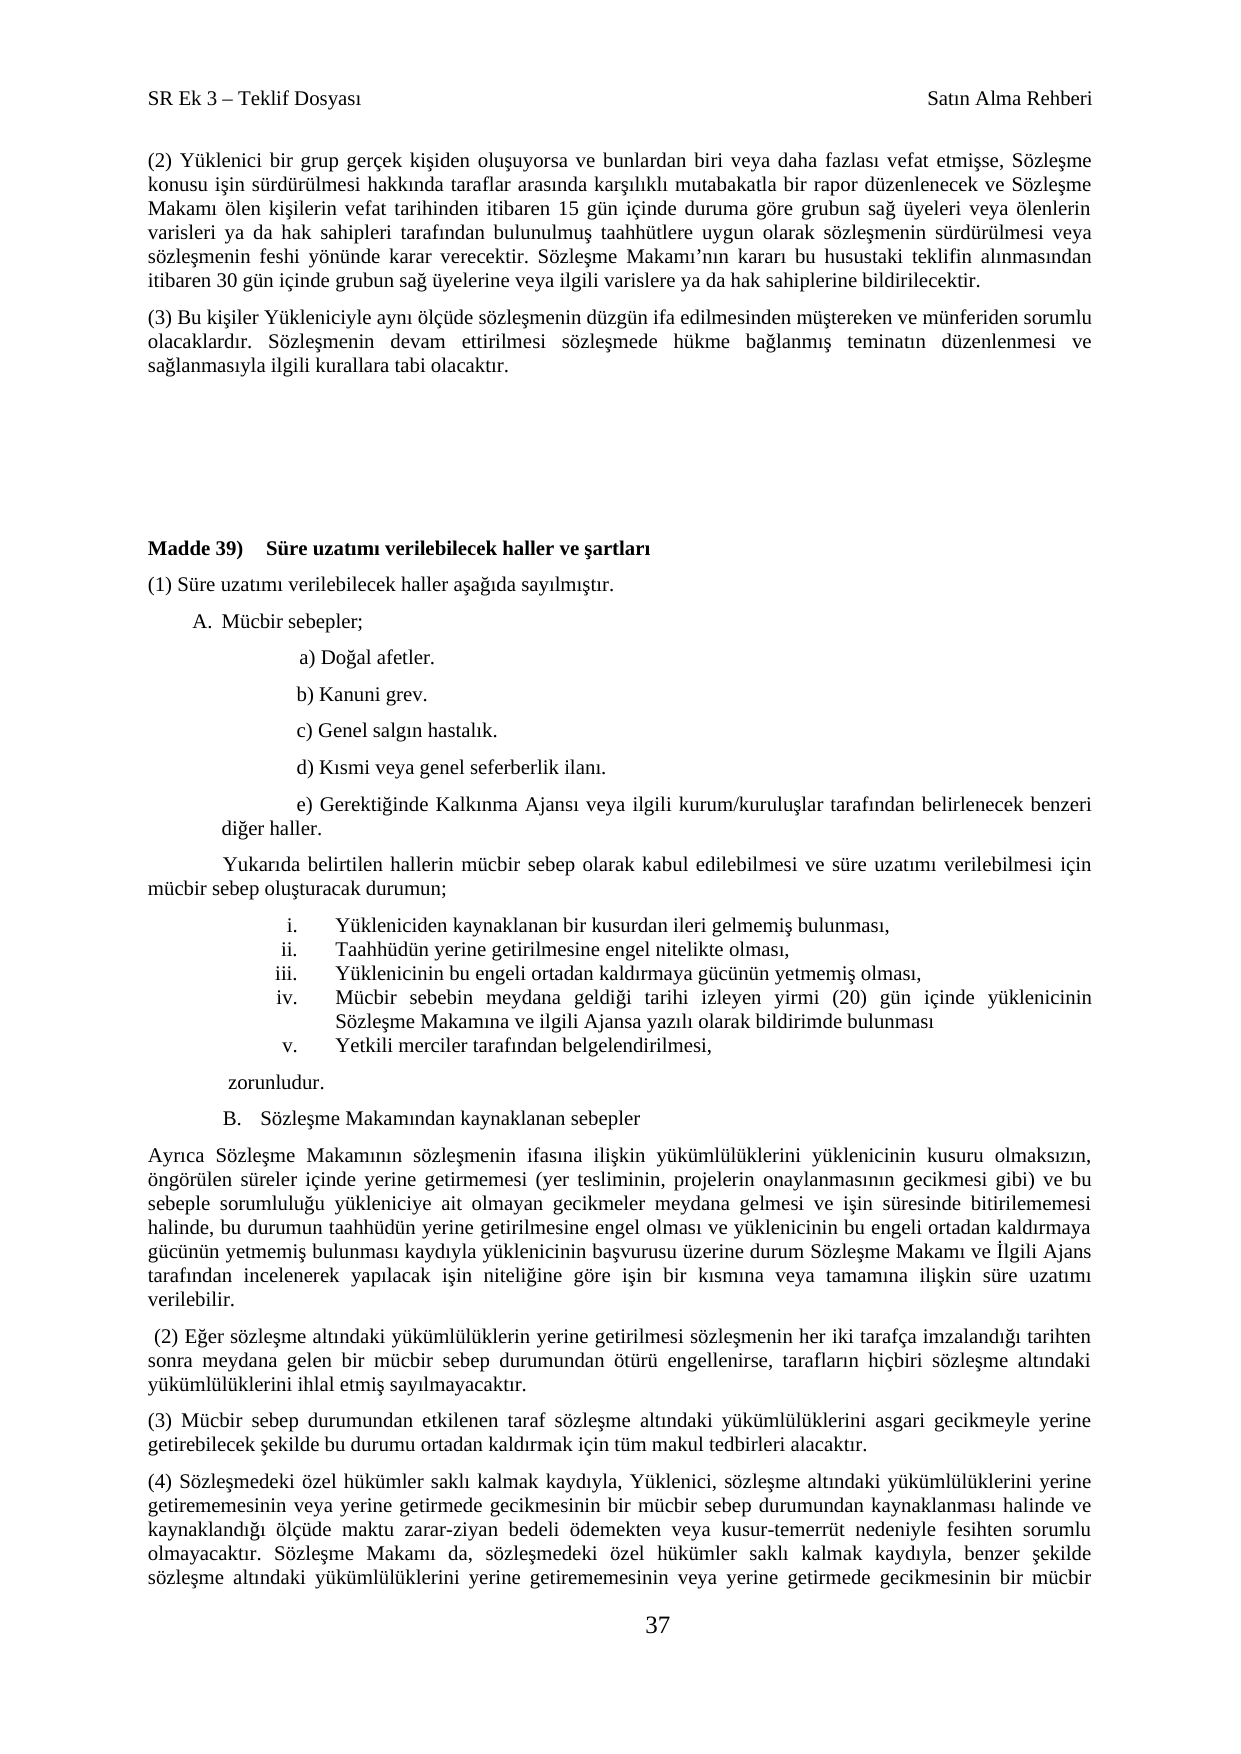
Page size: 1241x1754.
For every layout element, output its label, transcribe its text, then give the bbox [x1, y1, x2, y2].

list Mücbir sebepler; [192, 609, 1093, 633]
text (1) Süre uzatımı verilebilecek haller aşağıda sayılmıştır. [148, 572, 1093, 596]
text (2) Yüklenici bir grup gerçek kişiden oluşuyorsa ve bunlardan biri veya daha fazlası vefat etmişse, Sözleşme konusu işin sürdürülmesi hakkında taraflar arasında karşılıklı mutabakatla bir rapor düzenlenecek ve Sözleşme Makamı ölen kişilerin vefat tarihinden itibaren 15 gün içinde duruma göre grubun sağ üyeleri veya ölenlerin varisleri ya da hak sahipleri tarafından bulunulmuş taahhütlere uygun olarak sözleşmenin sürdürülmesi veya sözleşmenin feshi yönünde karar verecektir. Sözleşme Makamı’nın kararı bu husustaki teklifin alınmasından itibaren 30 gün içinde grubun sağ üyelerine veya ilgili varislere ya da hak sahiplerine bildirilecektir. [148, 148, 1093, 292]
text Yukarıda belirtilen hallerin mücbir sebep olarak kabul edilebilmesi ve süre uzatımı verilebilmesi için mücbir sebep oluşturacak durumun; [148, 852, 1093, 900]
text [148, 1469, 1093, 1589]
text (3) Mücbir sebep durumundan etkilenen taraf sözleşme altındaki yükümlülüklerini asgari gecikmeyle yerine getirebilecek şekilde bu durumu ortadan kaldırmak için tüm makul tedbirleri alacaktır. [148, 1408, 1093, 1456]
text e) Gerektiğinde Kalkınma Ajansı veya ilgili kurum/kuruluşlar tarafından belirlenecek benzeri diğer haller. [221, 791, 1093, 839]
text b) Kanuni grev. [275, 682, 1093, 706]
text (3) Bu kişiler Yükleniciyle aynı ölçüde sözleşmenin düzgün ifa edilmesinden müştereken ve münferiden sorumlu olacaklardır. Sözleşmenin devam ettirilmesi sözleşmede hükme bağlanmış teminatın düzenlenmesi ve sağlanmasıyla ilgili kurallara tabi olacaktır. [148, 304, 1093, 377]
text Ayrıca Sözleşme Makamının sözleşmenin ifasına ilişkin yükümlülüklerini yüklenicinin kusuru olmaksızın, öngörülen süreler içinde yerine getirmemesi (yer tesliminin, projelerin onaylanmasının gecikmesi gibi) ve bu sebeple sorumluluğu yükleniciye ait olmayan gecikmeler meydana gelmesi ve işin süresinde bitirilememesi halinde, bu durumun taahhüdün yerine getirilmesine engel olması ve yüklenicinin bu engeli ortadan kaldırmaya gücünün yetmemiş bulunması kaydıyla yüklenicinin başvurusu üzerine durum Sözleşme Makamı ve İlgili Ajans tarafından incelenerek yapılacak işin niteliğine göre işin bir kısmına veya tamamına ilişkin süre uzatımı verilebilir. [148, 1143, 1093, 1311]
text c) Genel salgın hastalık. [221, 718, 1093, 742]
list Süre uzatımı verilebilecek haller ve şartları [148, 536, 1093, 559]
text zorunludur. [148, 1069, 1093, 1094]
text a) Doğal afetler. [177, 645, 1093, 669]
list Yetkili merciler tarafından belgelendirilmesi, [298, 1033, 1093, 1057]
list Sözleşme Makamından kaynaklanan sebepler [223, 1106, 1093, 1130]
list Taahhüdün yerine getirilmesine engel nitelikte olması, [298, 937, 1093, 961]
text (2) Eğer sözleşme altındaki yükümlülüklerin yerine getirilmesi sözleşmenin her iki tarafça imzalandığı tarihten sonra meydana gelen bir mücbir sebep durumundan ötürü engellenirse, tarafların hiçbiri sözleşme altındaki yükümlülüklerini ihlal etmiş sayılmayacaktır. [148, 1324, 1093, 1396]
list Yükleniciden kaynaklanan bir kusurdan ileri gelmemiş bulunması, [298, 913, 1093, 937]
list Mücbir sebebin meydana geldiği tarihi izleyen yirmi (20) gün içinde yüklenicinin Sözleşme Makamına ve ilgili Ajansa yazılı olarak bildirimde bulunması [298, 985, 1093, 1033]
list Yüklenicinin bu engeli ortadan kaldırmaya gücünün yetmemiş olması, [298, 961, 1093, 985]
text d) Kısmi veya genel seferberlik ilanı. [221, 755, 1093, 779]
